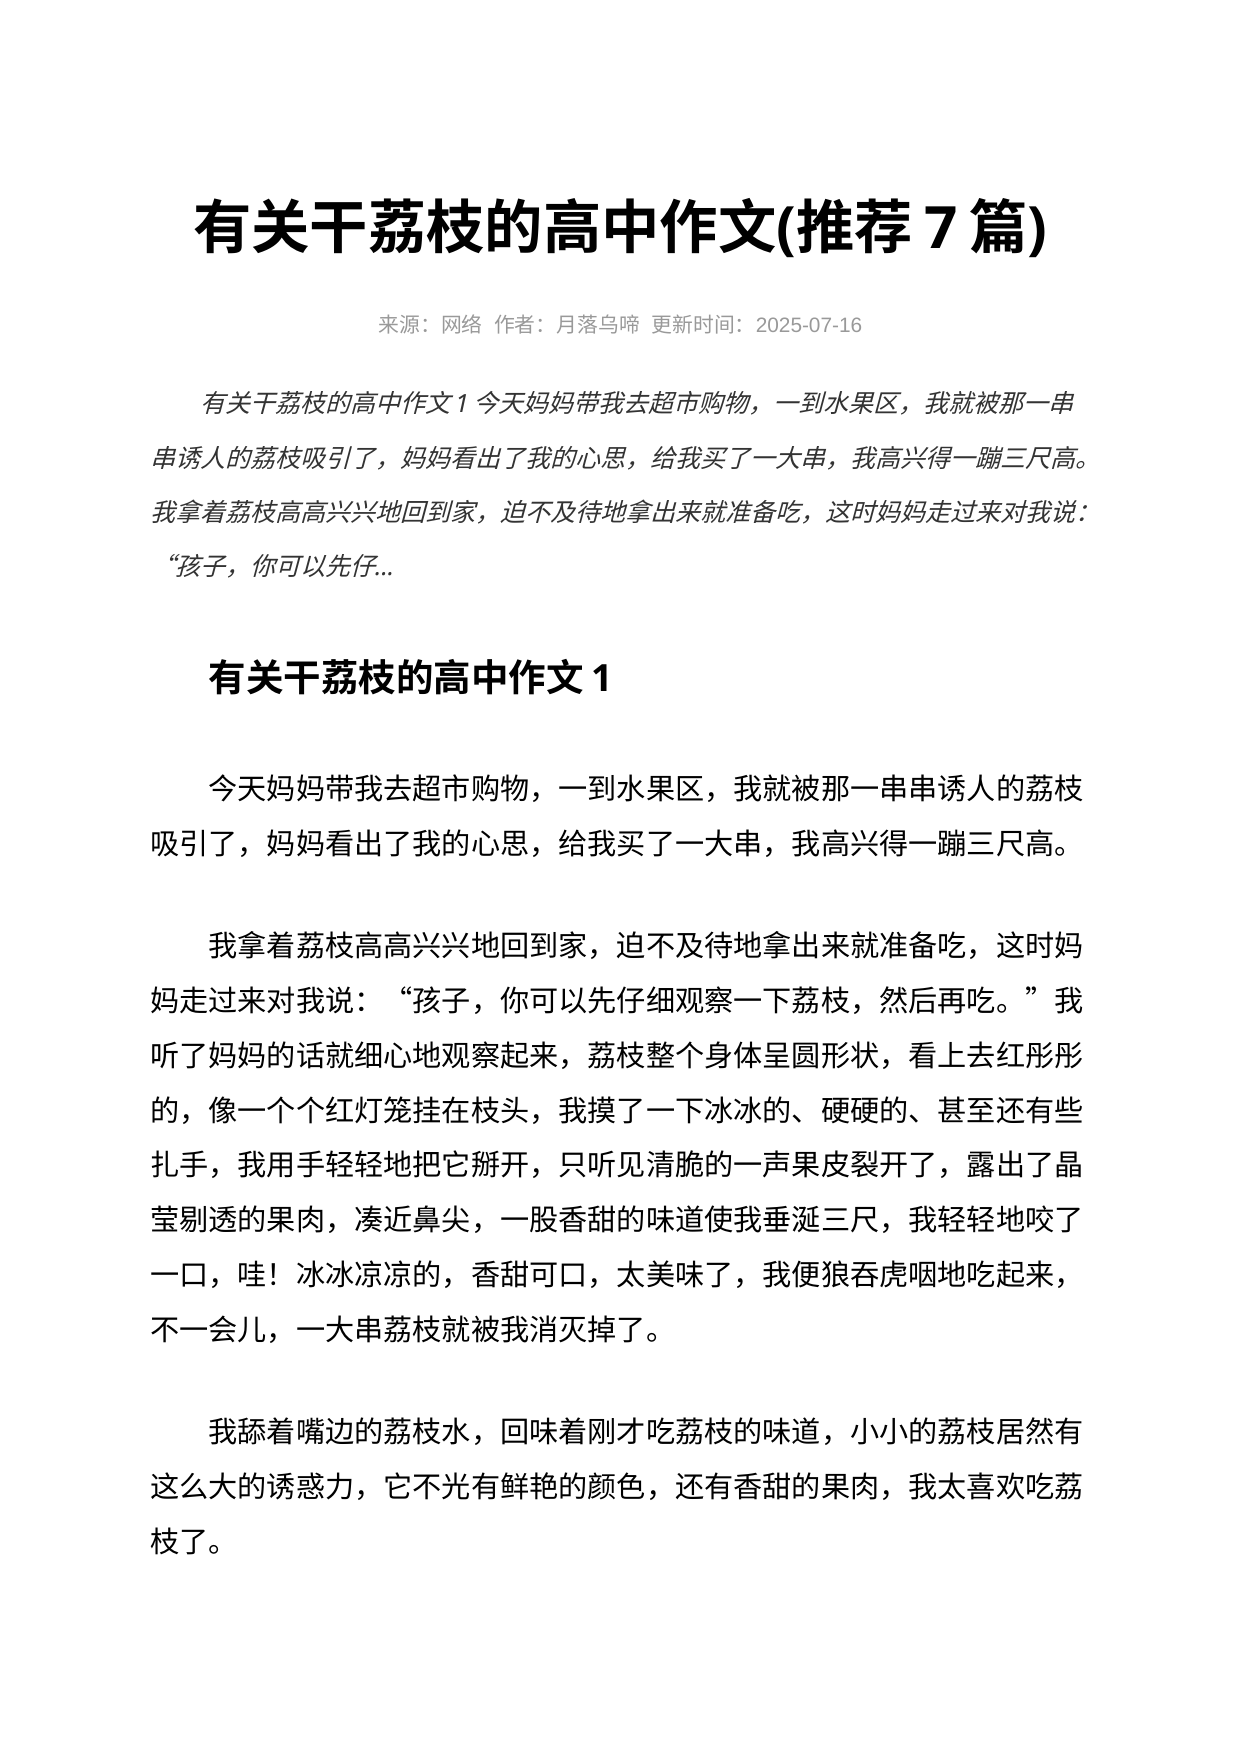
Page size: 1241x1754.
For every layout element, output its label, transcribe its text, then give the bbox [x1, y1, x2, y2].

text 来源：网络 作者：月落乌啼 更新时间：2025-07-16 [150, 313, 1090, 337]
text 今天妈妈带我去超市购物，一到水果区，我就被那一串串诱人的荔枝吸引了，妈妈看出了我的心思，给我买了一大串，我高兴得一蹦三尺高。 [150, 766, 1090, 863]
text 有关干荔枝的高中作文1今天妈妈带我去超市购物，一到水果区，我就被那一串串诱人的荔枝吸引了，妈妈看出了我的心思，给我买了一大串，我高兴得一蹦三尺高。我拿着荔枝高高兴兴地回到家，迫不及待地拿出来就准备吃，这时妈妈走过来对我说：“孩子，你可以先仔... [150, 384, 1090, 583]
text 我拿着荔枝高高兴兴地回到家，迫不及待地拿出来就准备吃，这时妈妈走过来对我说：“孩子，你可以先仔细观察一下荔枝，然后再吃。”我听了妈妈的话就细心地观察起来，荔枝整个身体呈圆形状，看上去红彤彤的，像一个个红灯笼挂在枝头，我摸了一下冰冰的、硬硬的、甚至还有些扎手，我用手轻轻地把它掰开，只听见清脆的一声果皮裂开了，露出了晶莹剔透的果肉，凑近鼻尖，一股香甜的味道使我垂涎三尺，我轻轻地咬了一口，哇！冰冰凉凉的，香甜可口，太美味了，我便狼吞虎咽地吃起来，不一会儿，一大串荔枝就被我消灭掉了。 [150, 922, 1090, 1349]
subtitle 有关干荔枝的高中作文(推荐7篇) [150, 181, 1090, 266]
text 有关干荔枝的高中作文1 [150, 648, 1090, 703]
text 我舔着嘴边的荔枝水，回味着刚才吃荔枝的味道，小小的荔枝居然有这么大的诱惑力，它不光有鲜艳的颜色，还有香甜的果肉，我太喜欢吃荔枝了。 [150, 1408, 1090, 1561]
